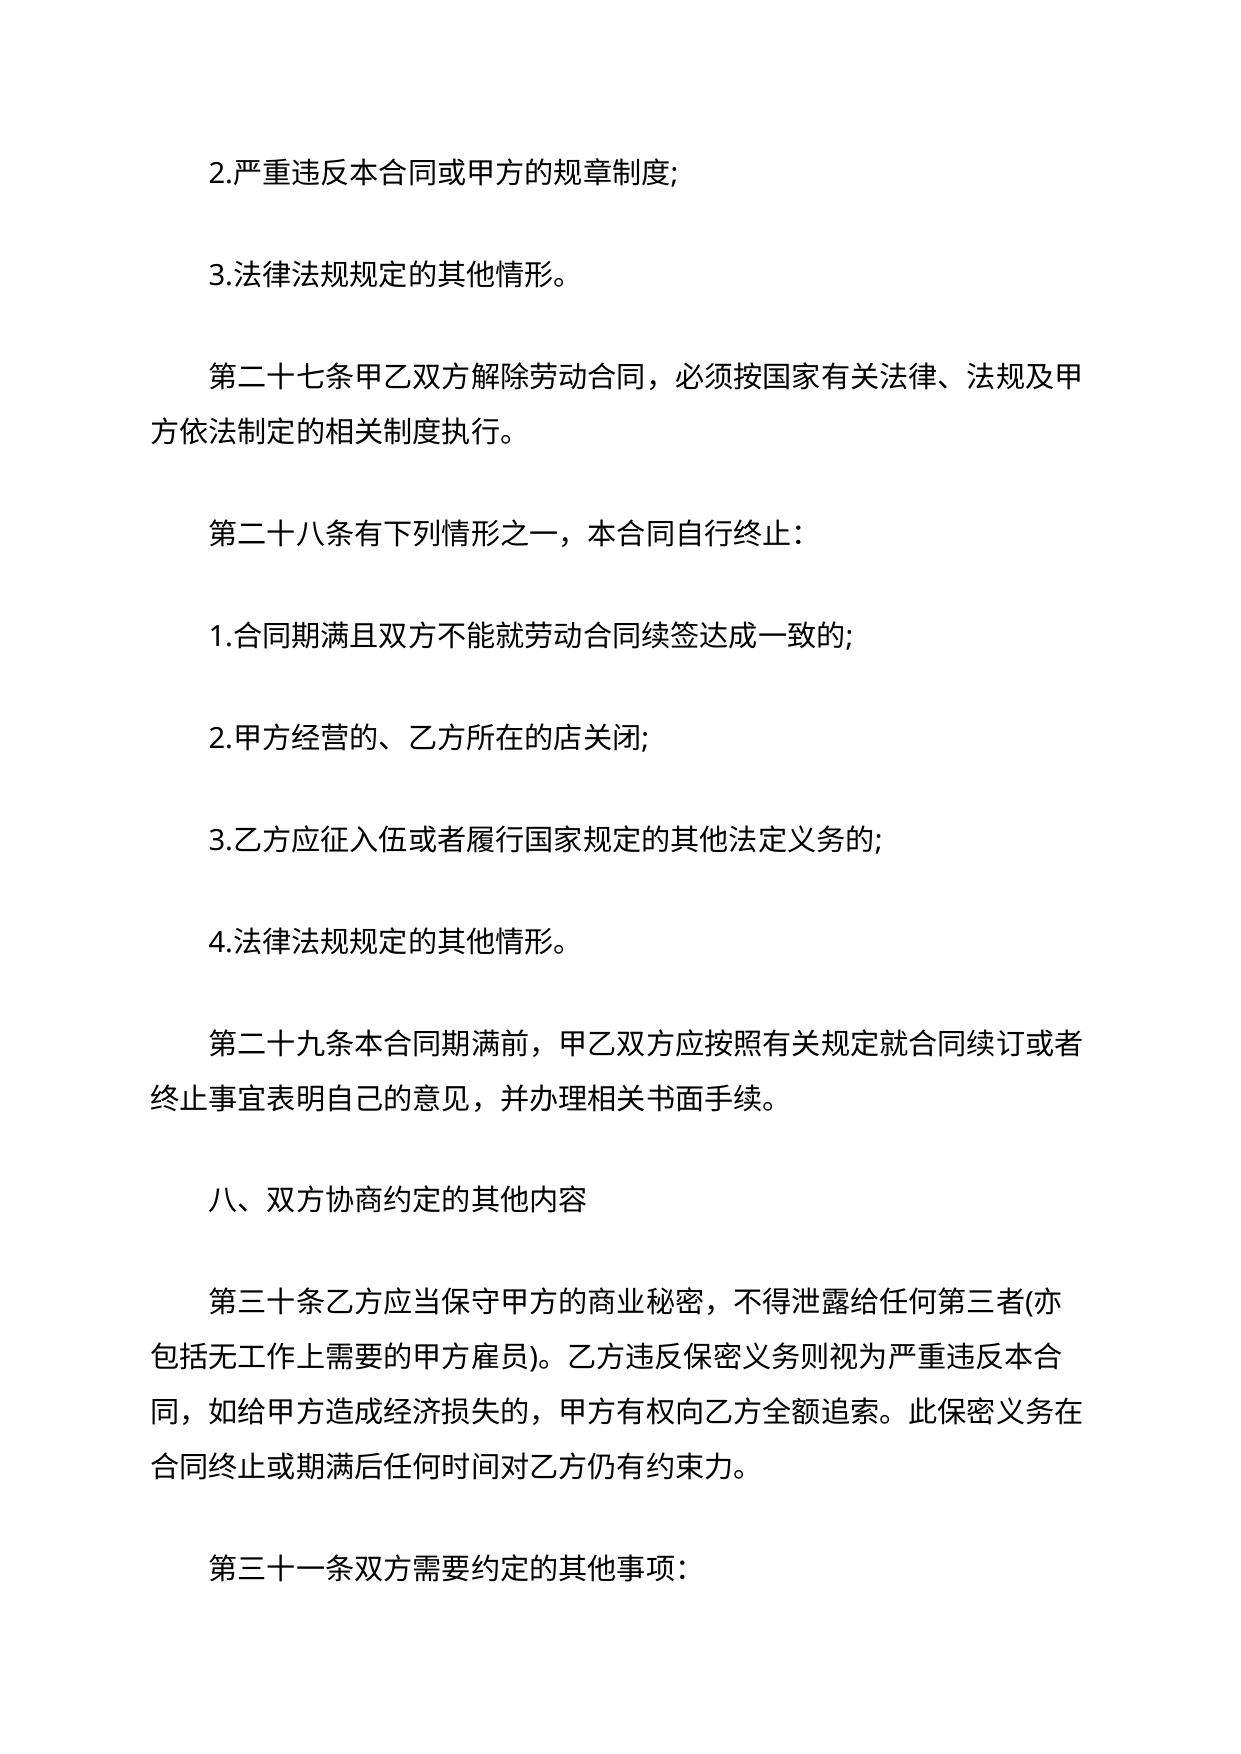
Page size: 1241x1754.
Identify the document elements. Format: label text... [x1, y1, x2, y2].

text 第二十九条本合同期满前，甲乙双方应按照有关规定就合同续订或者终止事宜表明自己的意见，并办理相关书面手续。 [150, 1020, 1090, 1117]
text 3.乙方应征入伍或者履行国家规定的其他法定义务的; [150, 816, 1090, 859]
text 八、双方协商约定的其他内容 [150, 1177, 1090, 1219]
text 第二十八条有下列情形之一，本合同自行终止： [150, 511, 1090, 553]
text 4.法律法规规定的其他情形。 [150, 918, 1090, 961]
text 2.甲方经营的、乙方所在的店关闭; [150, 714, 1090, 757]
text 第二十七条甲乙双方解除劳动合同，必须按国家有关法律、法规及甲方依法制定的相关制度执行。 [150, 354, 1090, 451]
text 3.法律法规规定的其他情形。 [150, 252, 1090, 294]
text 2.严重违反本合同或甲方的规章制度; [150, 150, 1090, 192]
text 第三十条乙方应当保守甲方的商业秘密，不得泄露给任何第三者(亦包括无工作上需要的甲方雇员)。乙方违反保密义务则视为严重违反本合同，如给甲方造成经济损失的，甲方有权向乙方全额追索。此保密义务在合同终止或期满后任何时间对乙方仍有约束力。 [150, 1279, 1090, 1486]
text 第三十一条双方需要约定的其他事项： [150, 1545, 1090, 1588]
text 1.合同期满且双方不能就劳动合同续签达成一致的; [150, 612, 1090, 655]
